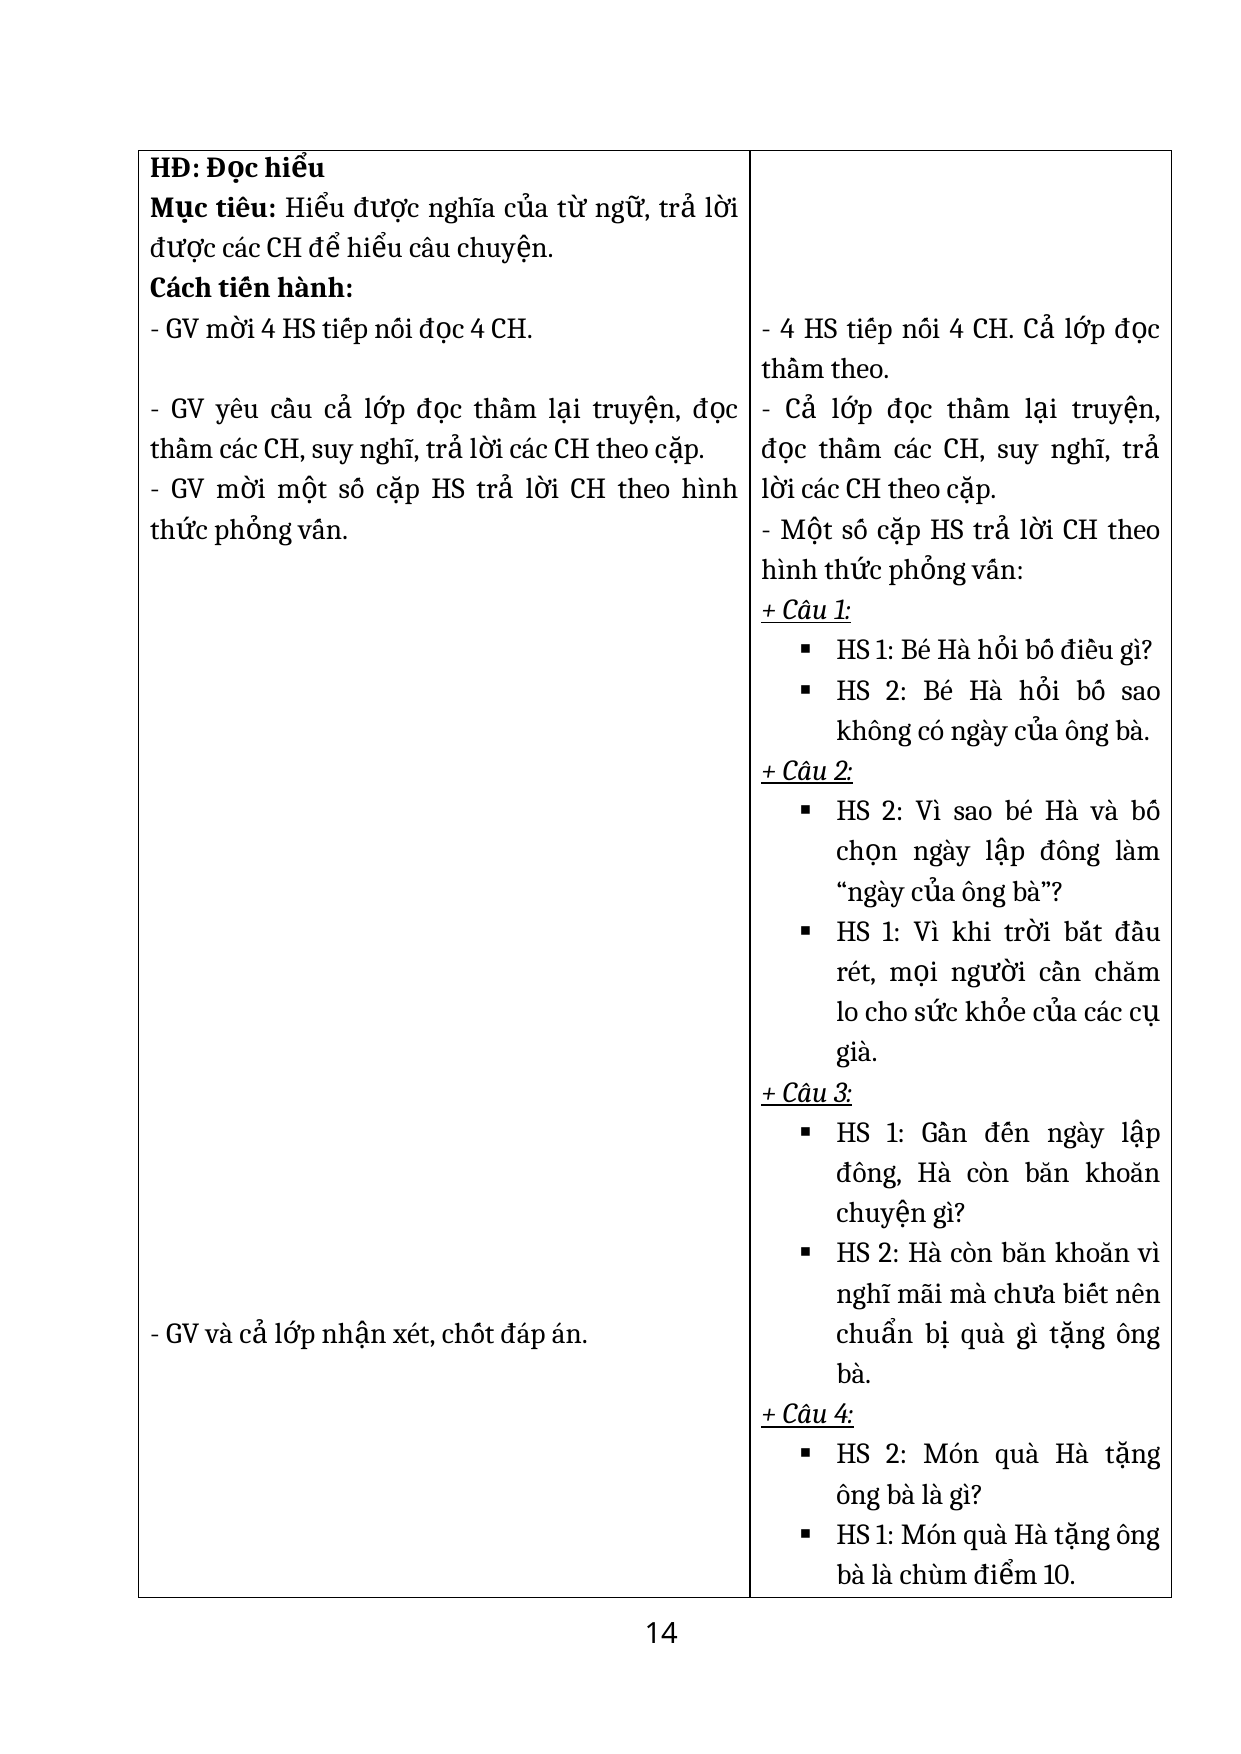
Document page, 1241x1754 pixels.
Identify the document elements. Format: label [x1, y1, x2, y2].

table_cell [751, 151, 1171, 1597]
table_cell [139, 151, 749, 1597]
